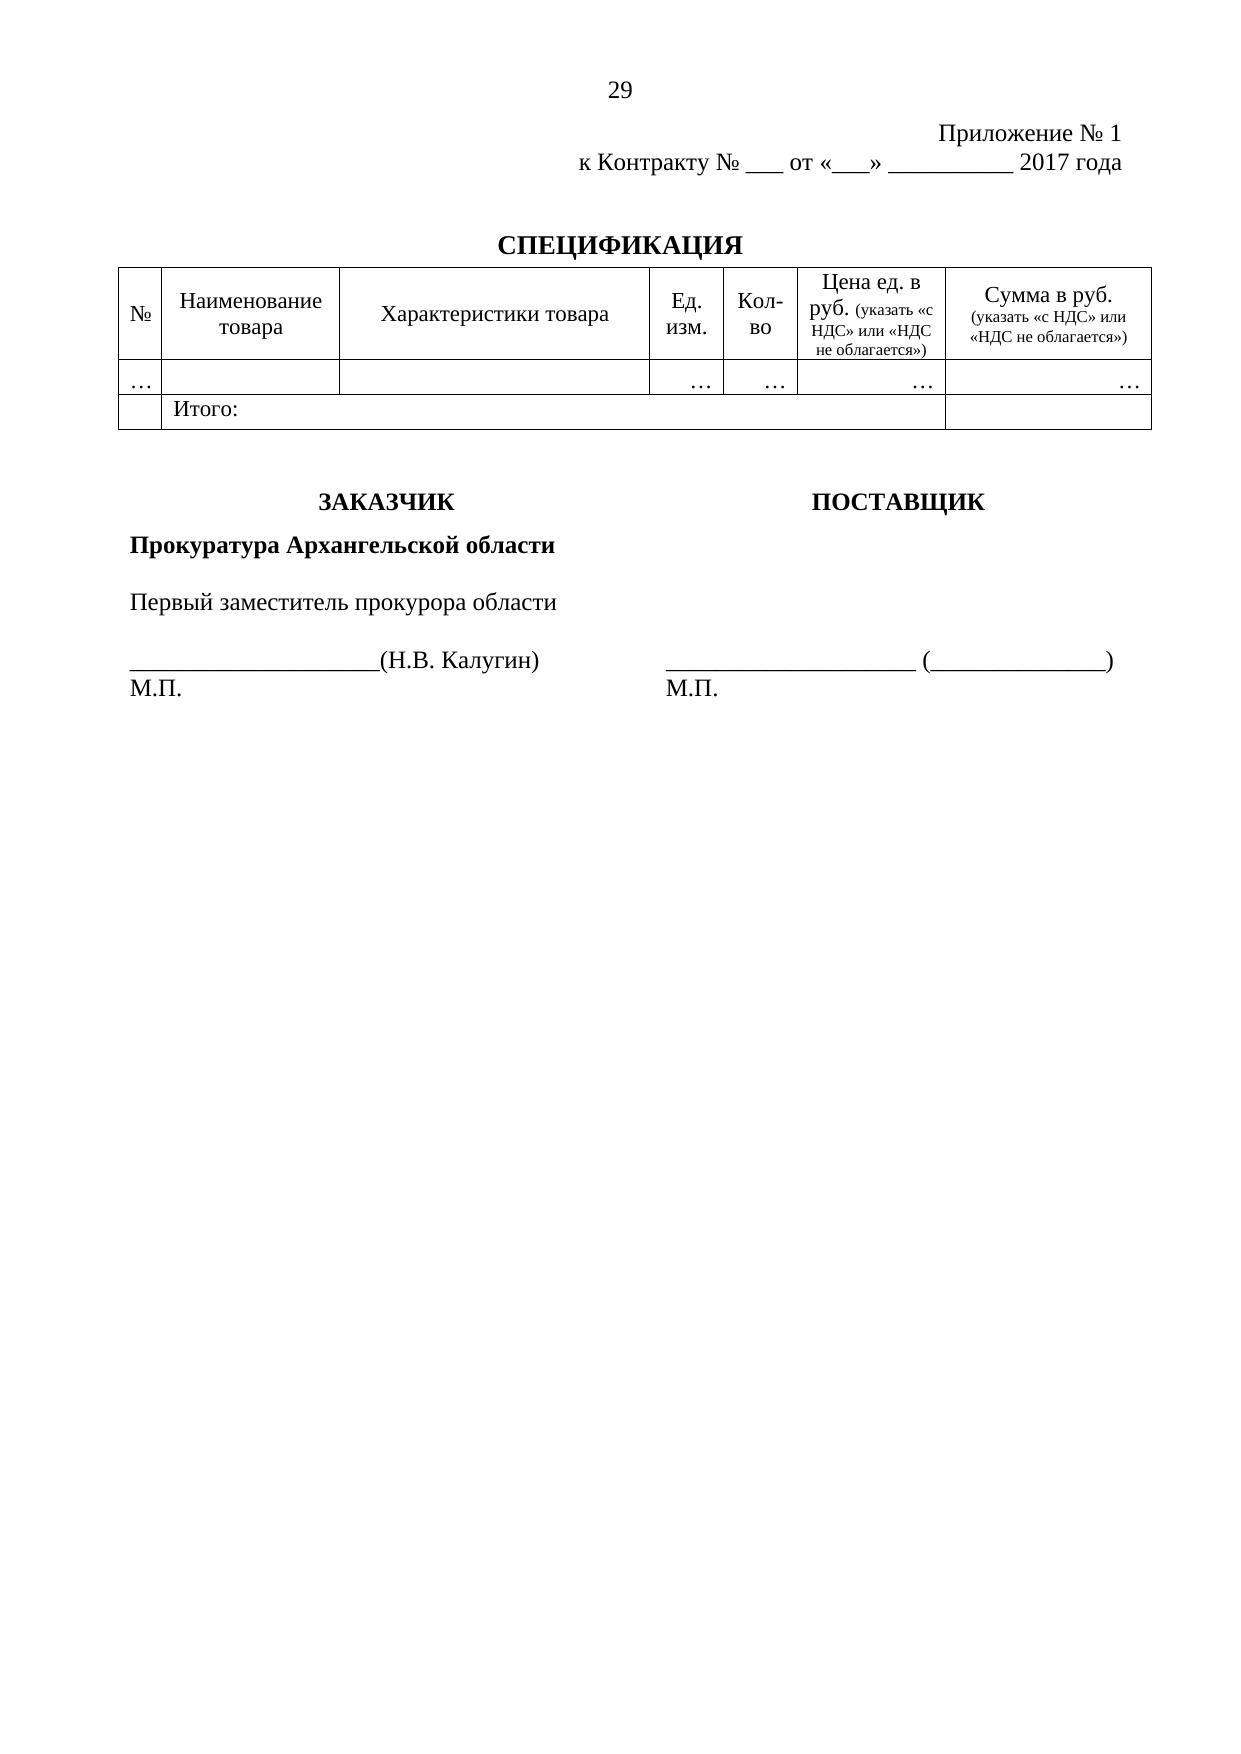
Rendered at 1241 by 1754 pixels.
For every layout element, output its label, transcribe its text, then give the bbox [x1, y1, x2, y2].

table_cell [162, 360, 339, 394]
text к Контракту № ___ от «___» __________ 2017 года [118, 147, 1122, 176]
table_header Наименование товара [162, 268, 339, 359]
table_cell [946, 395, 1151, 429]
table_cell [119, 395, 161, 429]
table_header № [119, 268, 161, 359]
table_cell … [946, 360, 1151, 394]
table_cell Итого: [162, 395, 945, 429]
table_cell [340, 360, 649, 394]
table_cell … [798, 360, 945, 394]
subtitle СПЕЦИФИКАЦИЯ [118, 229, 1122, 261]
table_header Кол-во [724, 268, 797, 359]
table_cell … [724, 360, 797, 394]
table_header ЗАКАЗЧИК [118, 488, 654, 530]
table_cell … [650, 360, 723, 394]
table_cell … [119, 360, 161, 394]
table_cell Прокуратура Архангельской области Первый заместитель прокурора области ____________________(Н.В. Калугин) М.П. [118, 530, 654, 702]
table_header ПОСТАВЩИК [654, 488, 1142, 530]
text Приложение № 1 [723, 118, 1122, 147]
table_header Сумма в руб. (указать «с НДС» или «НДС не облагается») [946, 268, 1151, 359]
table_header Характеристики товара [340, 268, 649, 359]
table_cell ____________________ (______________) М.П. [654, 530, 1142, 702]
table_header Ед. изм. [650, 268, 723, 359]
table_header Цена ед. в руб. (указать «с НДС» или «НДС не облагается») [798, 268, 945, 359]
